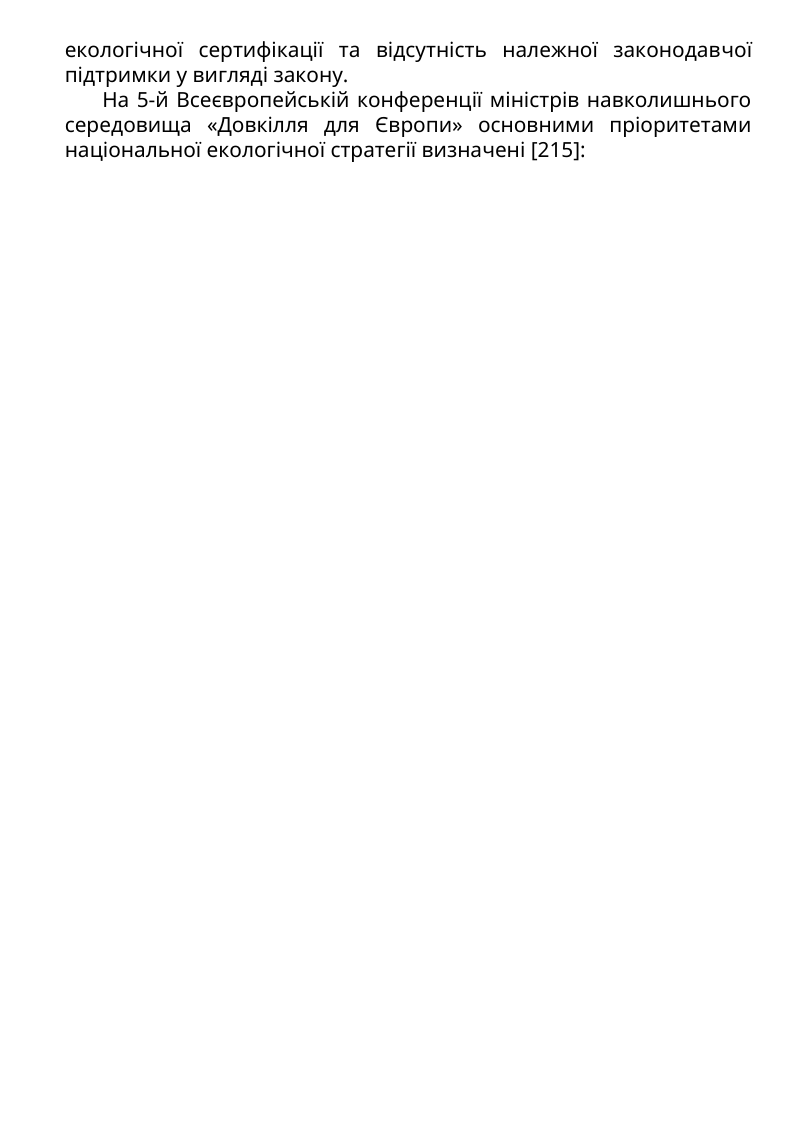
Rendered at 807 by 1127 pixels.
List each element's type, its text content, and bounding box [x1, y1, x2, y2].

text На 5-й Всеєвропейській конференції міністрів навколишнього середовища «Довкілля для Європи» основними пріоритетами національної екологічної стратегії визначені [215]: [64, 87, 752, 162]
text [64, 37, 752, 87]
